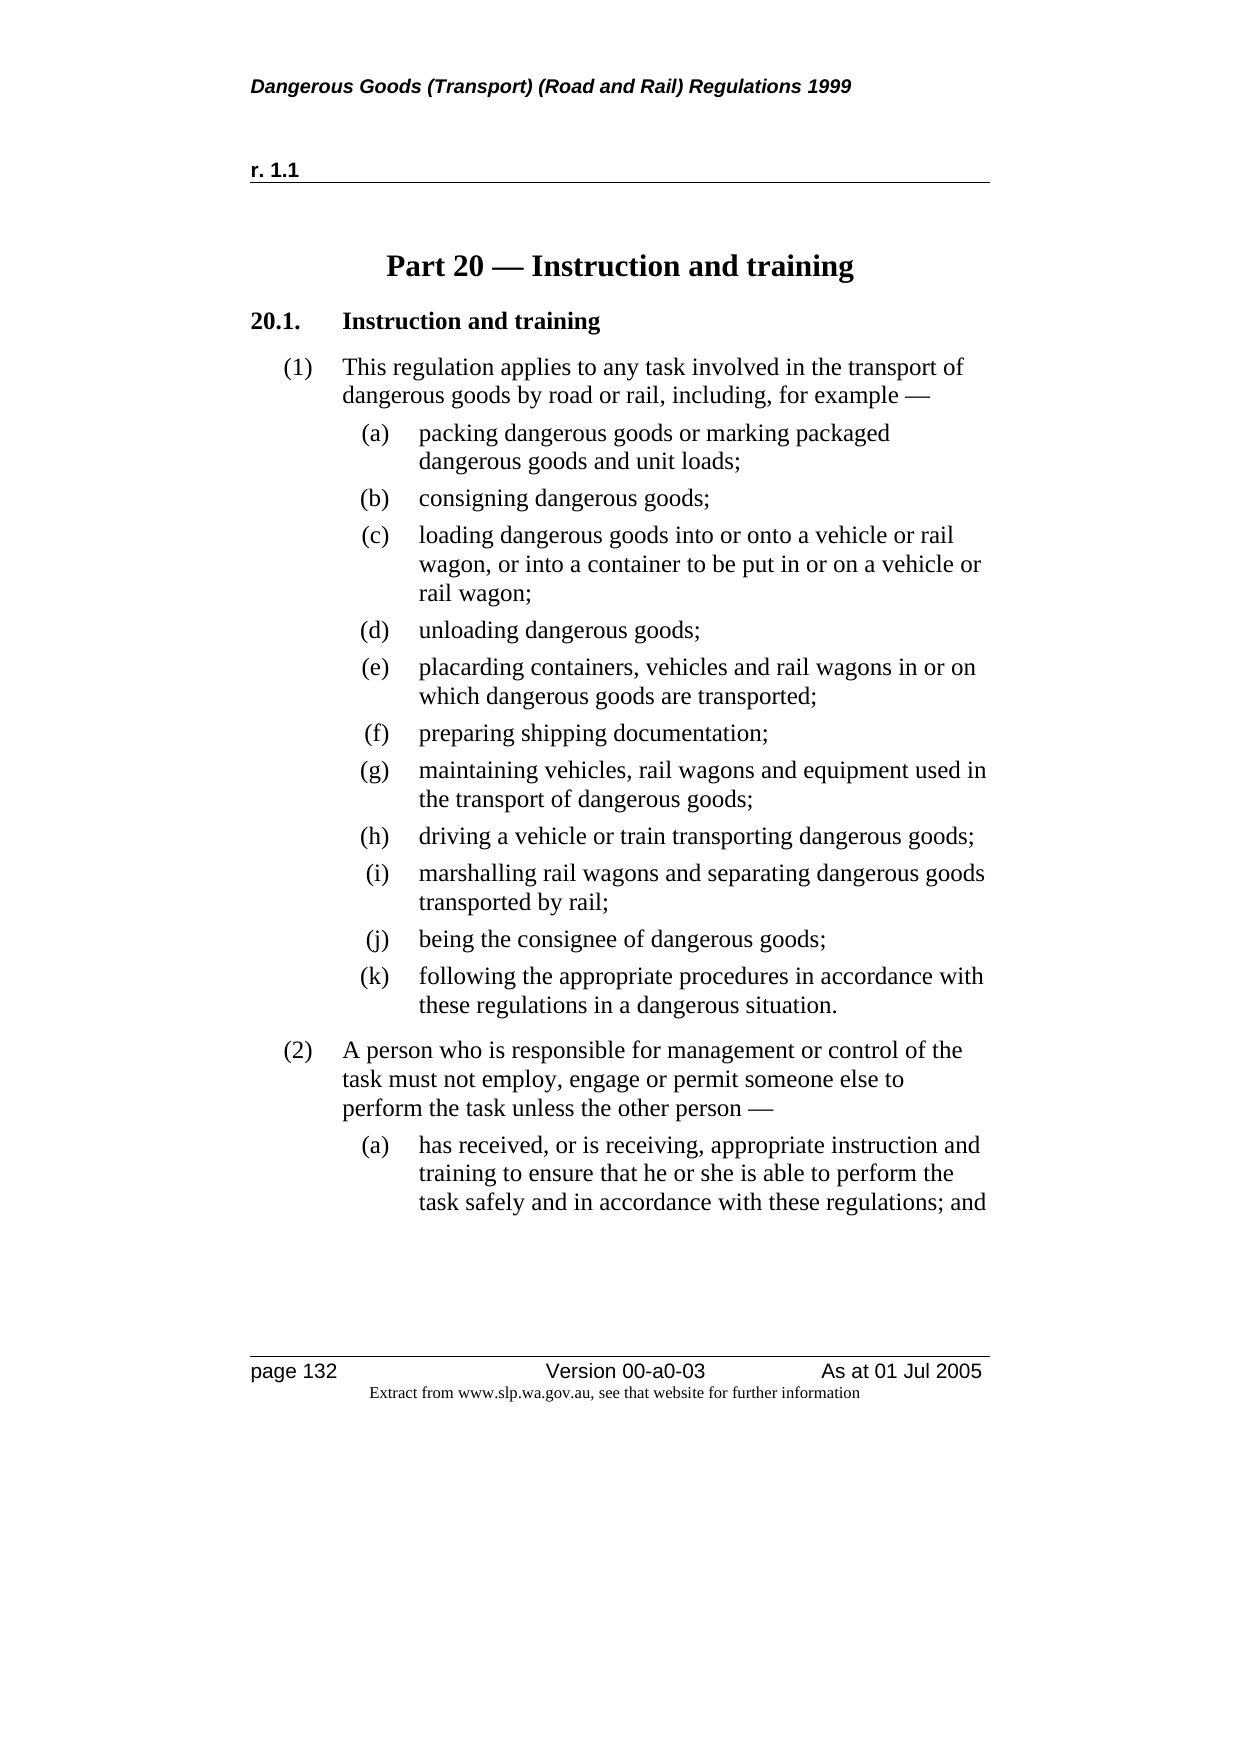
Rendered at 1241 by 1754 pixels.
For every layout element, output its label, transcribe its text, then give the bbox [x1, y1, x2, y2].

text (f) preparing shipping documentation; [250, 718, 990, 747]
text (a) has received, or is receiving, appropriate instruction and training to ensure that he or she is able to perform the task safely and in accordance with these regulations; and [250, 1130, 990, 1216]
text (e) placarding containers, vehicles and rail wagons in or on which dangerous goods are transported; [250, 652, 990, 710]
subtitle 20.1. Instruction and training [250, 306, 990, 335]
text (b) consigning dangerous goods; [250, 483, 990, 512]
text (1) This regulation applies to any task involved in the transport of dangerous goods by road or rail, including, for example — [250, 352, 990, 409]
text (a) packing dangerous goods or marking packaged dangerous goods and unit loads; [250, 418, 990, 475]
text (i) marshalling rail wagons and separating dangerous goods transported by rail; [250, 858, 990, 916]
text (g) maintaining vehicles, rail wagons and equipment used in the transport of dangerous goods; [250, 755, 990, 813]
text (c) loading dangerous goods into or onto a vehicle or rail wagon, or into a container to be put in or on a vehicle or rail wagon; [250, 521, 990, 607]
text (h) driving a vehicle or train transporting dangerous goods; [250, 821, 990, 850]
text (2) A person who is responsible for management or control of the task must not employ, engage or permit someone else to perform the task unless the other person — [250, 1035, 990, 1121]
text (k) following the appropriate procedures in accordance with these regulations in a dangerous situation. [250, 961, 990, 1018]
text (j) being the consignee of dangerous goods; [250, 924, 990, 953]
subtitle Part 20 — Instruction and training [250, 247, 990, 283]
text (d) unloading dangerous goods; [250, 615, 990, 644]
